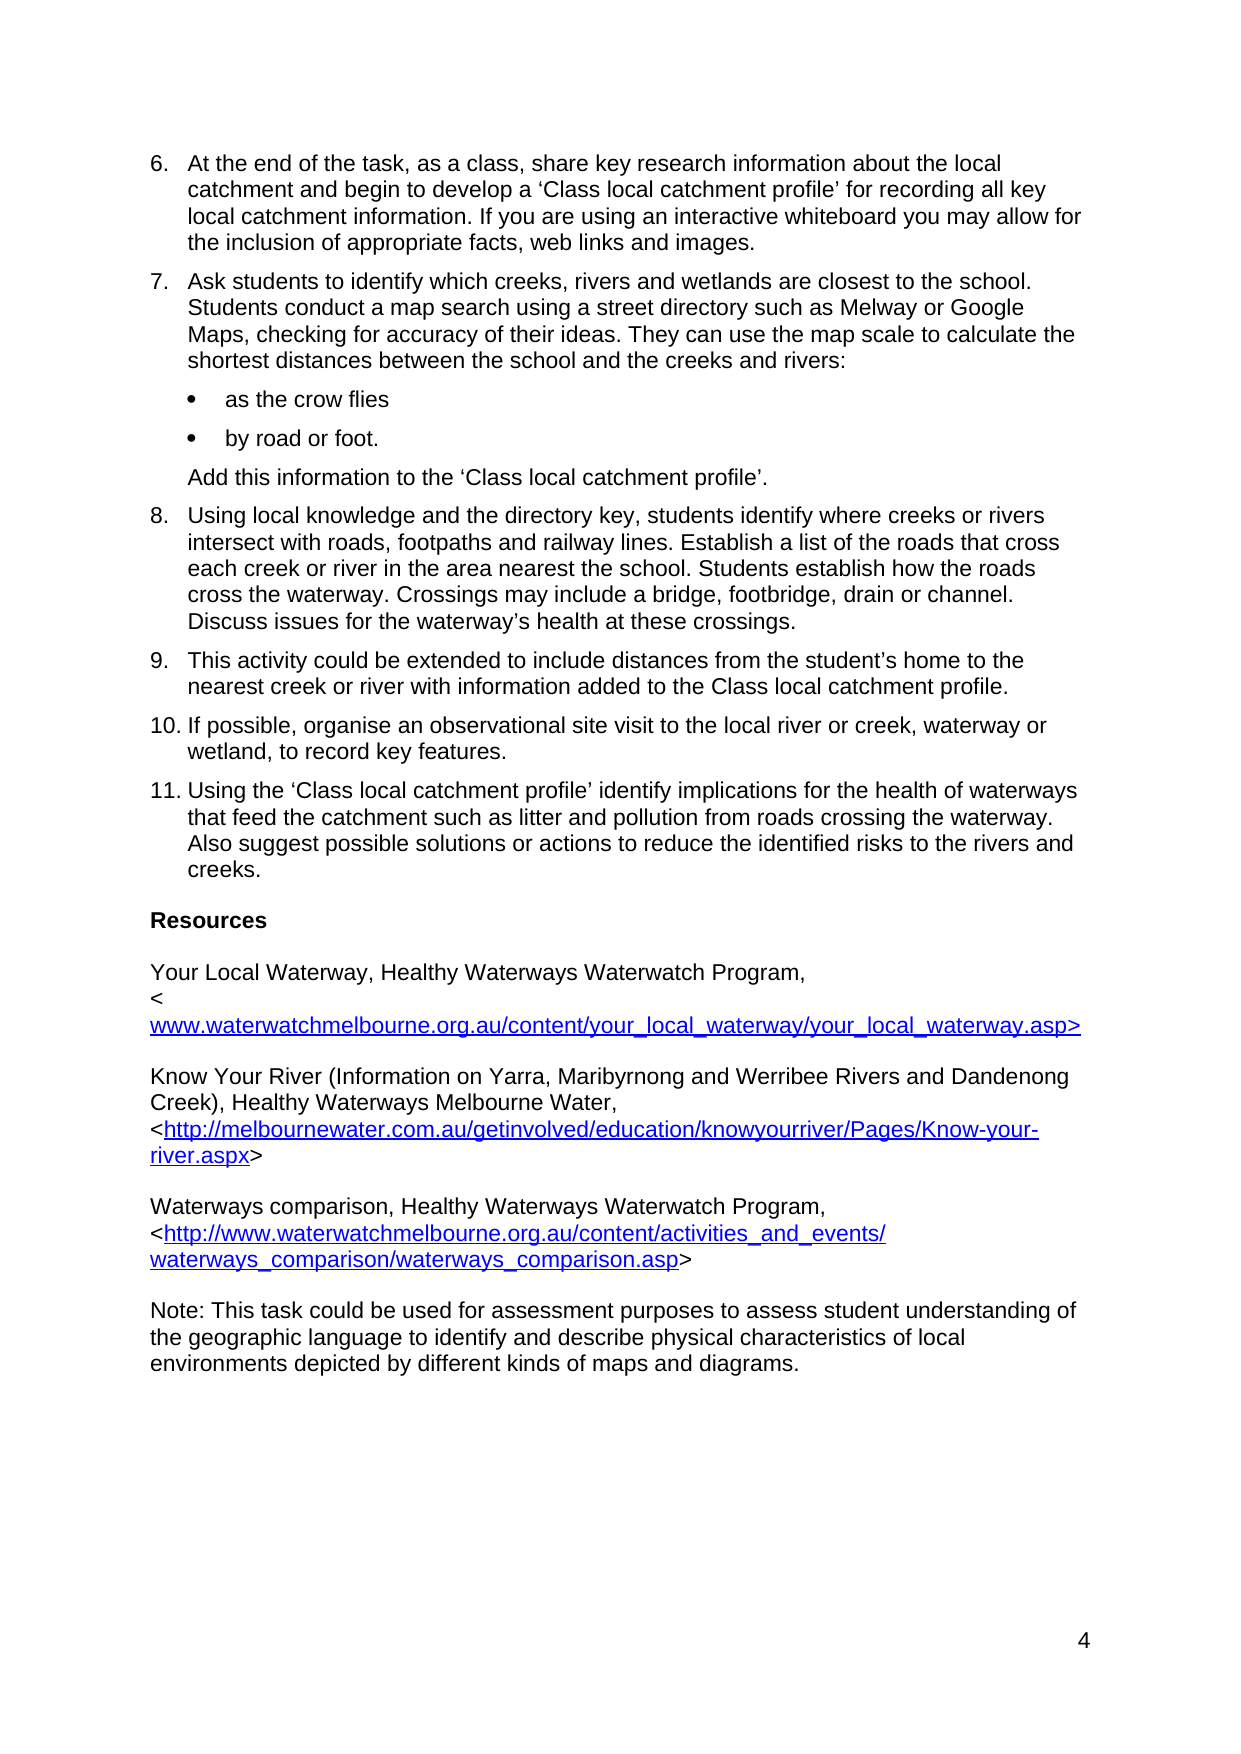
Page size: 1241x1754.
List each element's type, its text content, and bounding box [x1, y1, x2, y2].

list by road or foot. [187, 425, 1090, 451]
list If possible, organise an observational site visit to the local river or creek, waterway or wetland, to record key features. [150, 712, 1090, 764]
text Note: This task could be used for assessment purposes to assess student understanding of the geographic language to identify and describe physical characteristics of local environments depicted by different kinds of maps and diagrams. [150, 1297, 1090, 1376]
list This activity could be extended to include distances from the student’s home to the nearest creek or river with information added to the Class local catchment profile. [150, 647, 1090, 699]
text Waterways comparison, Healthy Waterways Waterwatch Program, <http://www.waterwatchmelbourne.org.au/content/activities_and_events/waterways_comparison/waterways_comparison.asp> [150, 1193, 1090, 1272]
list At the end of the task, as a class, share key research information about the local catchment and begin to develop a ‘Class local catchment profile’ for recording all key local catchment information. If you are using an interactive whiteboard you may allow for the inclusion of appropriate facts, web links and images. [150, 150, 1090, 255]
list Using the ‘Class local catchment profile’ identify implications for the health of waterways that feed the catchment such as litter and pollution from roads crossing the waterway. Also suggest possible solutions or actions to reduce the identified risks to the rivers and creeks. [150, 777, 1090, 882]
text Resources [150, 907, 1090, 934]
list Add this information to the ‘Class local catchment profile’. [187, 463, 1090, 490]
list as the crow flies [187, 386, 1090, 412]
text Your Local Waterway, Healthy Waterways Waterwatch Program, <www.waterwatchmelbourne.org.au/content/your_local_waterway/your_local_waterway.asp> [150, 959, 1090, 1038]
text Know Your River (Information on Yarra, Maribyrnong and Werribee Rivers and Dandenong Creek), Healthy Waterways Melbourne Water, <http://melbournewater.com.au/getinvolved/education/knowyourriver/Pages/Know-your-river.aspx> [150, 1063, 1090, 1168]
list Ask students to identify which creeks, rivers and wetlands are closest to the school. Students conduct a map search using a street directory such as Melway or Google Maps, checking for accuracy of their ideas. They can use the map scale to calculate the shortest distances between the school and the creeks and rivers: [150, 268, 1090, 373]
list Using local knowledge and the directory key, students identify where creeks or rivers intersect with roads, footpaths and railway lines. Establish a list of the roads that cross each creek or river in the area nearest the school. Students establish how the roads cross the waterway. Crossings may include a bridge, footbridge, drain or channel. Discuss issues for the waterway’s health at these crossings. [150, 502, 1090, 634]
